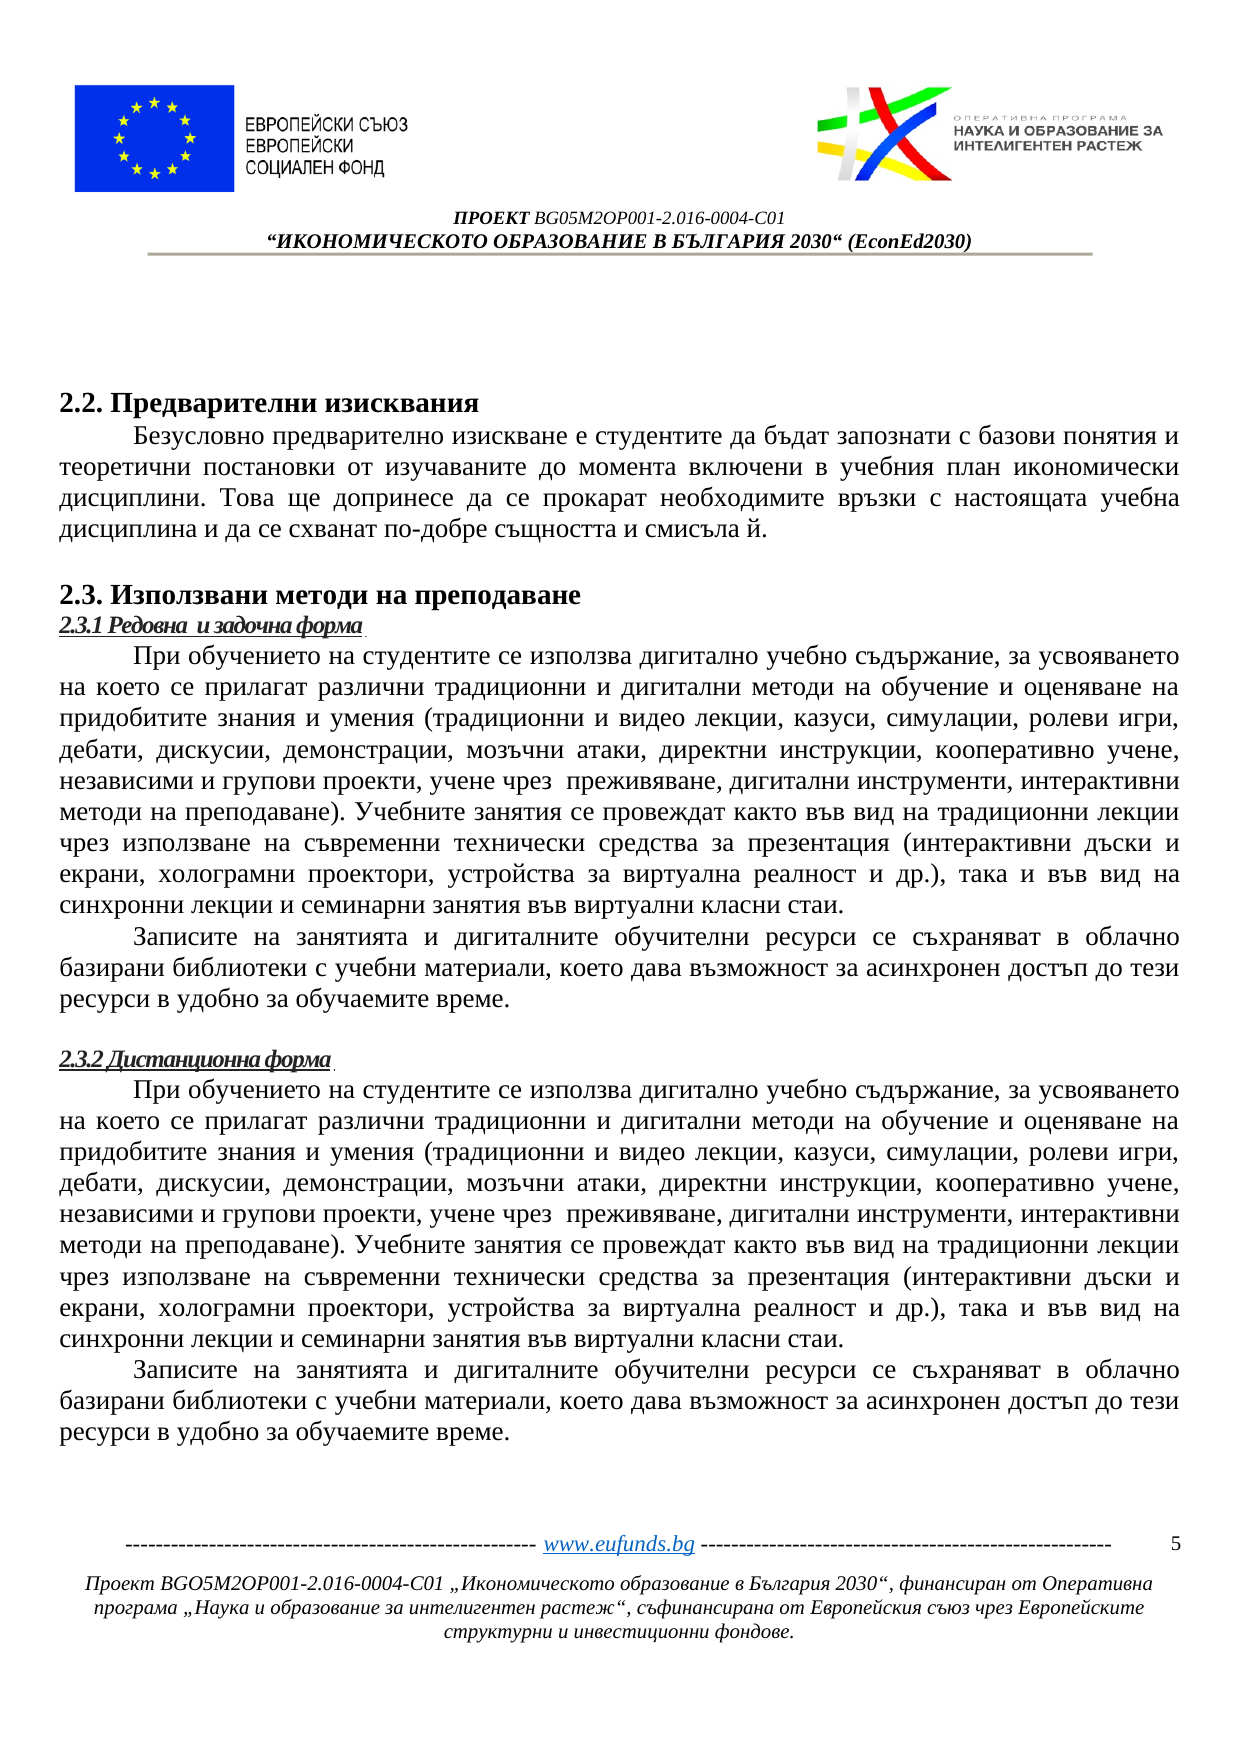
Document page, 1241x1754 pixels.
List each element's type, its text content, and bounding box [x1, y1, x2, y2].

text При обучението на студентите се използва дигитално учебно съдържание, за усвояването на което се прилагат различни традиционни и дигитални методи на обучение и оценяване на придобитите знания и умения (традиционни и видео лекции, казуси, симулации, ролеви игри, дебати, дискусии, демонстрации, мозъчни атаки, директни инструкции, кооперативно учене, независими и групови проекти, учене чрез преживяване, дигитални инструменти, интерактивни методи на преподаване). Учебните занятия се провеждат както във вид на традиционни лекции чрез използване на съвременни технически средства за презентация (интерактивни дъски и екрани, холограмни проектори, устройства за виртуална реалност и др.), така и във вид на синхронни лекции и семинарни занятия във виртуални класни стаи. [59, 1073, 1181, 1353]
text 2.2. Предварителни изисквания [59, 385, 1181, 419]
picture [803, 70, 1182, 189]
text Безусловно предварително изискване е студентите да бъдат запознати с базови понятия и теоретични постановки от изучаваните до момента включени в учебния план икономически дисциплини. Това ще допринесе да се прокарат необходимите връзки с настоящата учебна дисциплина и да се схванат по-добре същността и смисълa й. [59, 419, 1181, 543]
text При обучението на студентите се използва дигитално учебно съдържание, за усвояването на което се прилагат различни традиционни и дигитални методи на обучение и оценяване на придобитите знания и умения (традиционни и видео лекции, казуси, симулации, ролеви игри, дебати, дискусии, демонстрации, мозъчни атаки, директни инструкции, кооперативно учене, независими и групови проекти, учене чрез преживяване, дигитални инструменти, интерактивни методи на преподаване). Учебните занятия се провеждат както във вид на традиционни лекции чрез използване на съвременни технически средства за презентация (интерактивни дъски и екрани, холограмни проектори, устройства за виртуална реалност и др.), така и във вид на синхронни лекции и семинарни занятия във виртуални класни стаи. [59, 639, 1181, 919]
text Записите на занятията и дигиталните обучителни ресурси се съхраняват в облачно базирани библиотеки с учебни материали, което дава възможност за асинхронен достъп до тези ресурси в удобно за обучаемите време. [59, 1353, 1181, 1447]
text 2.3. Използвани методи на преподаване [59, 577, 1181, 611]
text 2.3.2 Дистанционна форма [59, 1044, 1181, 1073]
text Записите на занятията и дигиталните обучителни ресурси се съхраняват в облачно базирани библиотеки с учебни материали, което дава възможност за асинхронен достъп до тези ресурси в удобно за обучаемите време. [59, 919, 1181, 1013]
text 2.3.1 Редовна и задочна форма [59, 611, 1181, 639]
picture [59, 73, 440, 206]
